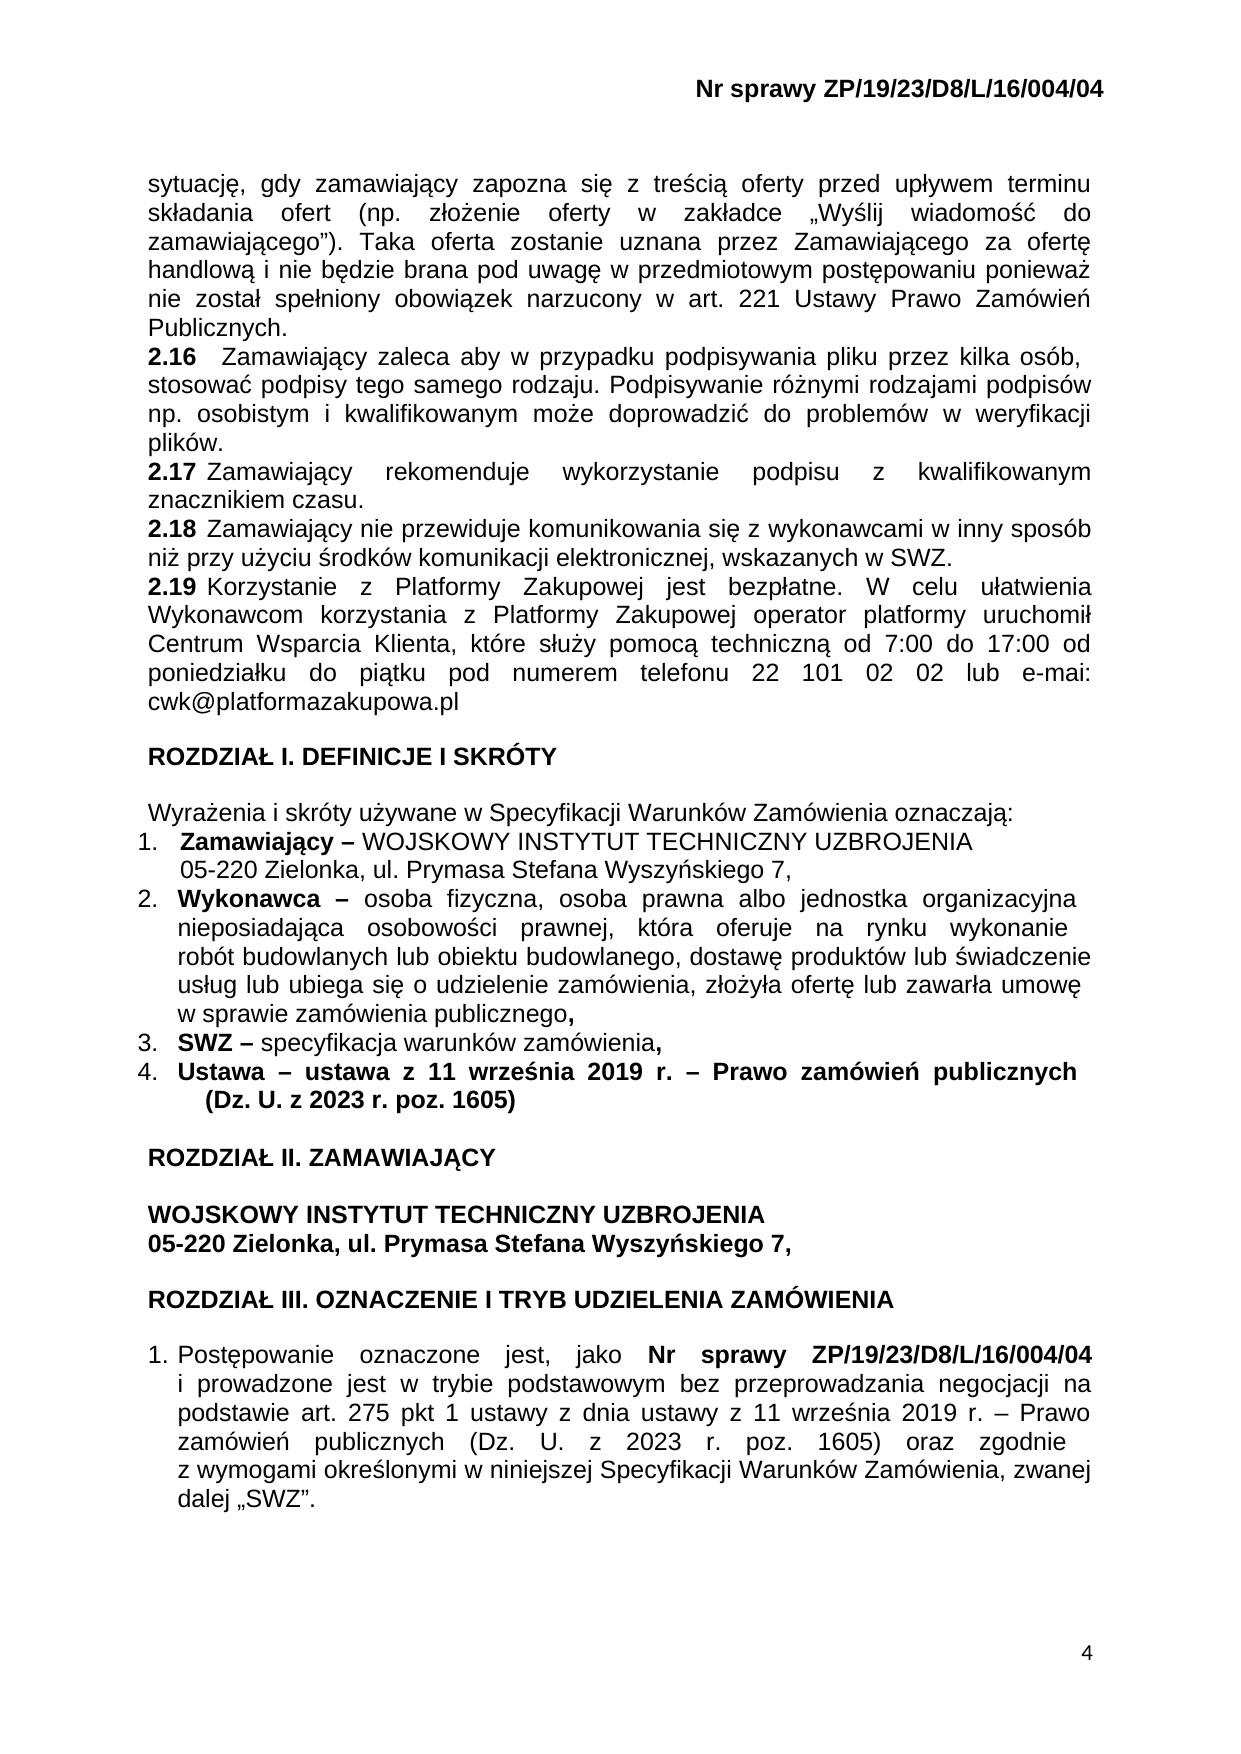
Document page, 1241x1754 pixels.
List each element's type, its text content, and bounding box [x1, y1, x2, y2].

list Zamawiający – WOJSKOWY INSTYTUT TECHNICZNY UZBROJENIA [148, 827, 1093, 855]
text 05-220 Zielonka, ul. Prymasa Stefana Wyszyńskiego 7, [148, 855, 1093, 884]
list Zamawiający rekomenduje wykorzystanie podpisu z kwalifikowanym znacznikiem czasu. [148, 457, 1093, 514]
text 05-220 Zielonka, ul. Prymasa Stefana Wyszyńskiego 7, [148, 1229, 1093, 1258]
list Postępowanie oznaczone jest, jako Nr sprawy ZP/19/23/D8/L/16/004/04 i prowadzone jest w trybie podstawowym bez przeprowadzania negocjacji na podstawie art. 275 pkt 1 ustawy z dnia ustawy z 11 września 2019 r. – Prawo zamówień publicznych (Dz. U. z 2023 r. poz. 1605) oraz zgodnie z wymogami określonymi w niniejszej Specyfikacji Warunków Zamówienia, zwanej dalej „SWZ”. [148, 1340, 1093, 1513]
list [148, 169, 1093, 342]
text Wyrażenia i skróty używane w Specyfikacji Warunków Zamówienia oznaczają: [148, 798, 1093, 827]
list Zamawiający zaleca aby w przypadku podpisywania pliku przez kilka osób, stosować podpisy tego samego rodzaju. Podpisywanie różnymi rodzajami podpisów np. osobistym i kwalifikowanym może doprowadzić do problemów w weryfikacji plików. [148, 342, 1093, 457]
text ROZDZIAŁ I. DEFINICJE I SKRÓTY [148, 742, 1093, 771]
text ROZDZIAŁ II. ZAMAWIAJĄCY [148, 1143, 1093, 1172]
text WOJSKOWY INSTYTUT TECHNICZNY UZBROJENIA [148, 1200, 1093, 1229]
list Ustawa – ustawa z 11 września 2019 r. – Prawo zamówień publicznych (Dz. U. z 2023 r. poz. 1605) [148, 1057, 1093, 1114]
list SWZ – specyfikacja warunków zamówienia, [148, 1028, 1093, 1057]
list Korzystanie z Platformy Zakupowej jest bezpłatne. W celu ułatwienia Wykonawcom korzystania z Platformy Zakupowej operator platformy uruchomił Centrum Wsparcia Klienta, które służy pomocą techniczną od 7:00 do 17:00 od poniedziałku do piątku pod numerem telefonu 22 101 02 02 lub e-mai: cwk@platformazakupowa.pl [148, 572, 1093, 715]
text ROZDZIAŁ III. OZNACZENIE I TRYB UDZIELENIA ZAMÓWIENIA [148, 1285, 1093, 1313]
list Wykonawca – osoba fizyczna, osoba prawna albo jednostka organizacyjna nieposiadająca osobowości prawnej, która oferuje na rynku wykonanie robót budowlanych lub obiektu budowlanego, dostawę produktów lub świadczenie usług lub ubiega się o udzielenie zamówienia, złożyła ofertę lub zawarła umowę w sprawie zamówienia publicznego, [148, 884, 1093, 1028]
list Zamawiający nie przewiduje komunikowania się z wykonawcami w inny sposób niż przy użyciu środków komunikacji elektronicznej, wskazanych w SWZ. [148, 514, 1093, 572]
